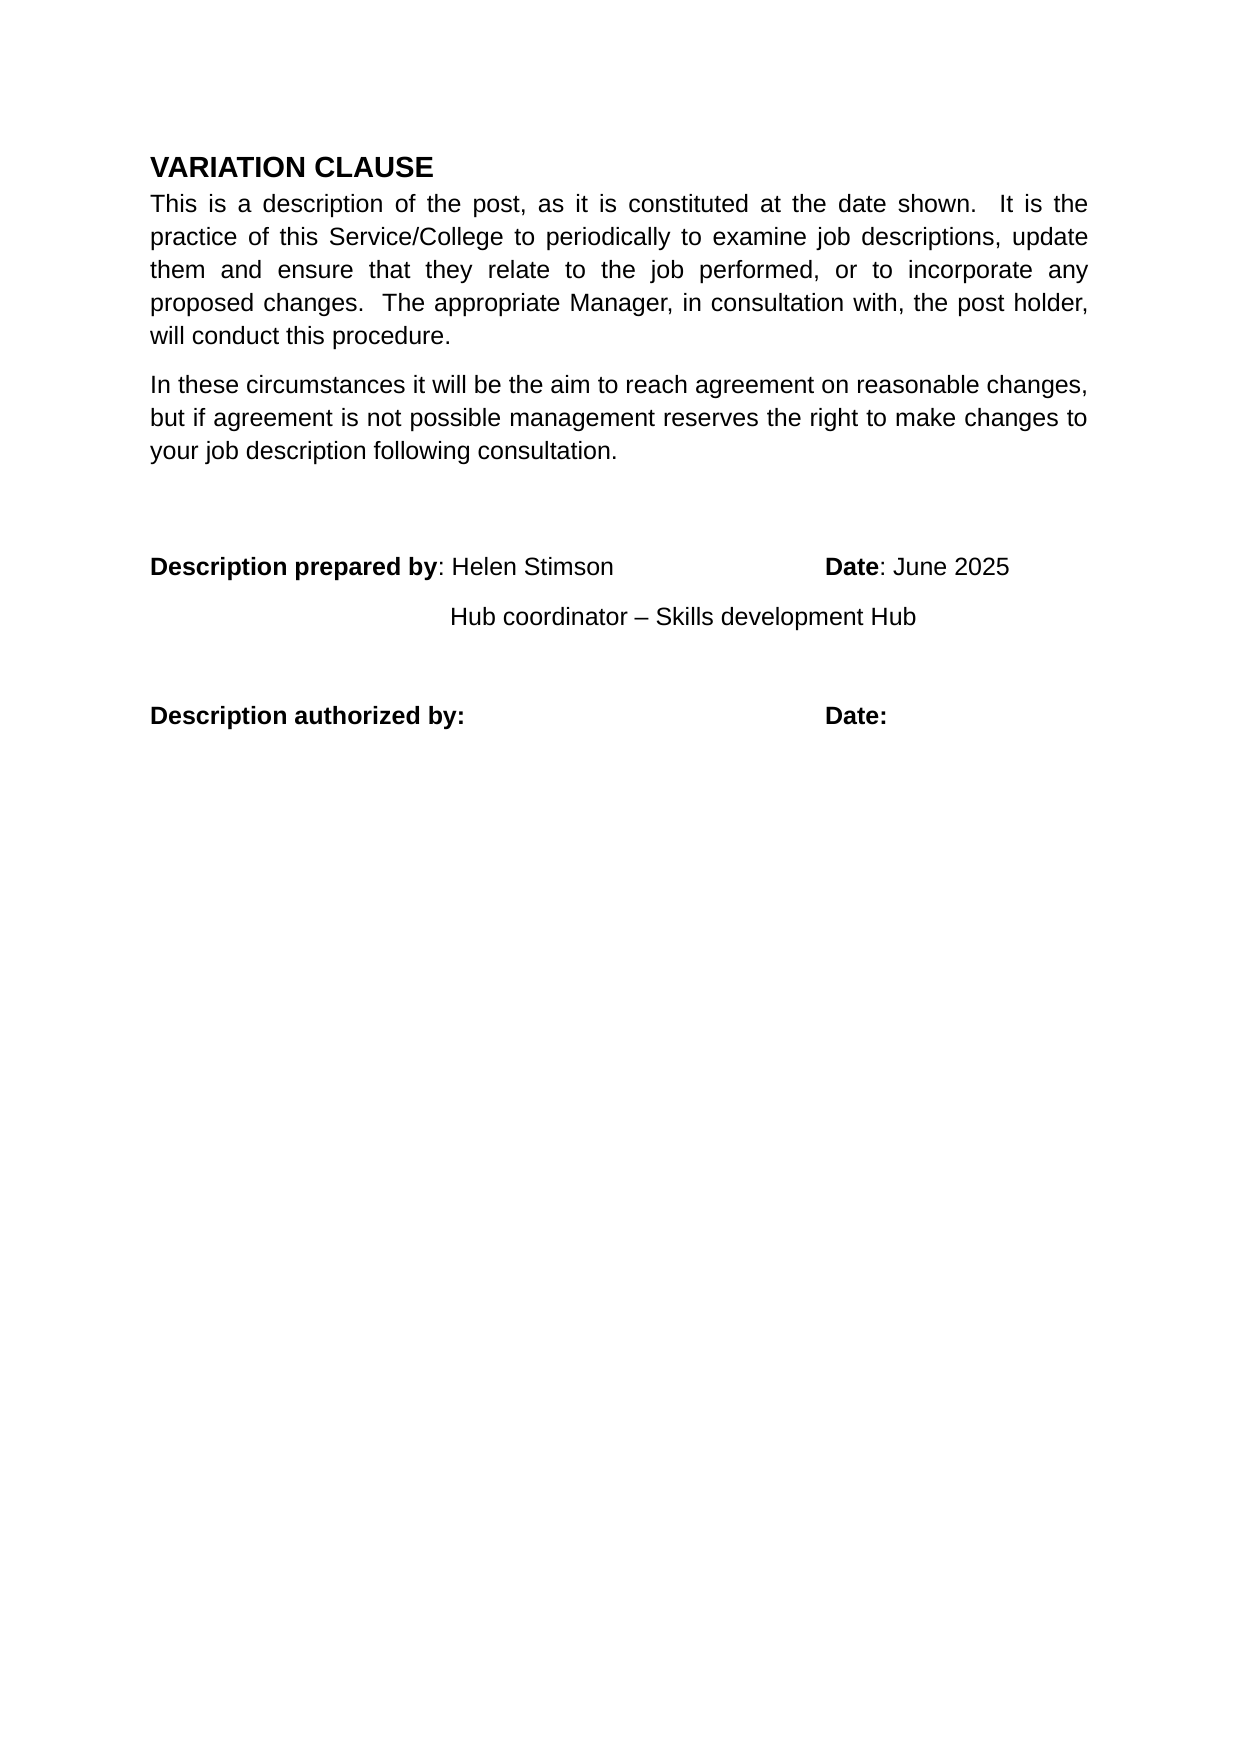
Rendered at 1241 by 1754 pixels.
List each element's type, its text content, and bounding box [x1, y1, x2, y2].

text Hub coordinator – Skills development Hub [150, 602, 1090, 631]
text Description prepared by: Helen Stimson Date: June 2025 [150, 552, 1090, 581]
text Description authorized by: Date: [150, 701, 1090, 730]
text In these circumstances it will be the aim to reach agreement on reasonable changes, but if agreement is not possible management reserves the right to make changes to your job description following consultation. [150, 370, 1090, 465]
text This is a description of the post, as it is constituted at the date shown. It is the practice of this Service/College to periodically to examine job descriptions, update them and ensure that they relate to the job performed, or to incorporate any proposed changes. The appropriate Manager, in consultation with, the post holder, will conduct this procedure. [150, 188, 1090, 349]
text VARIATION CLAUSE [150, 150, 1090, 183]
